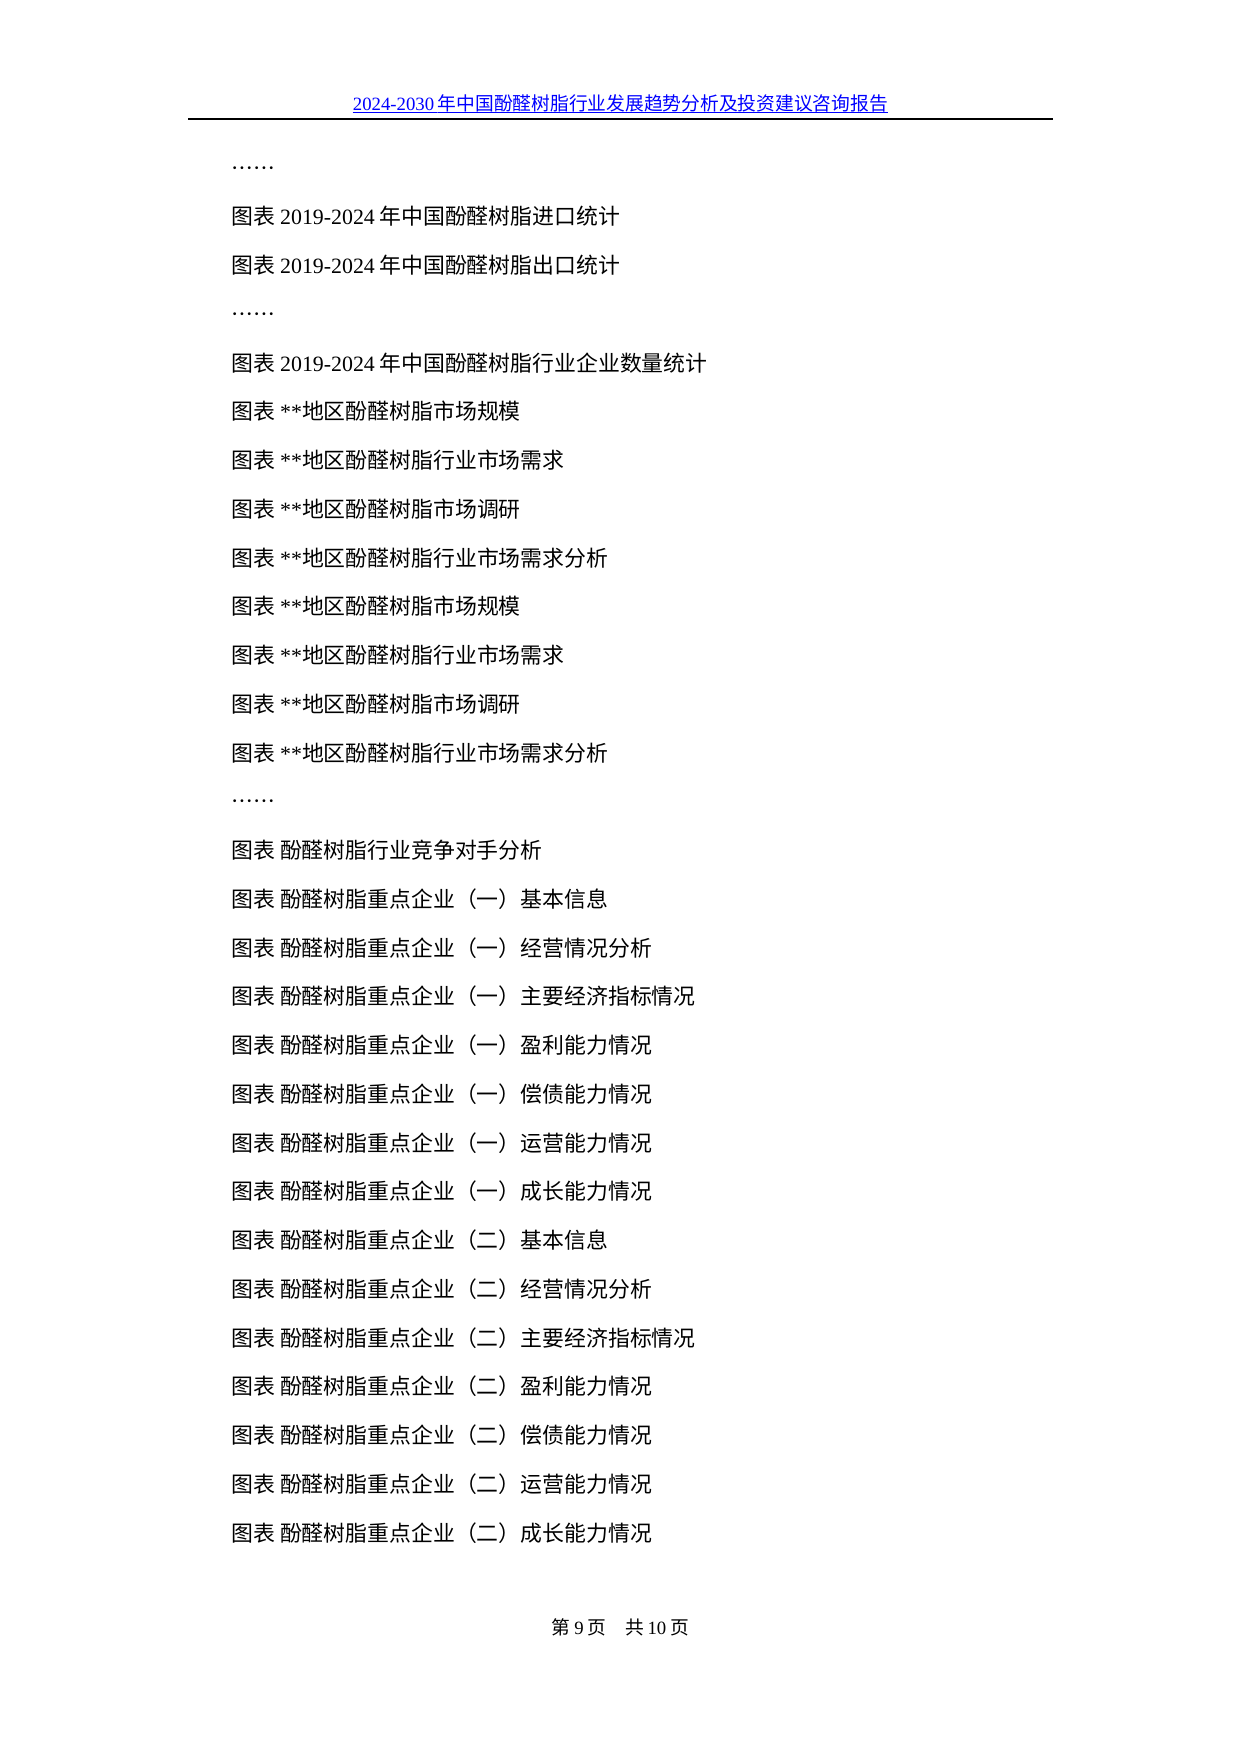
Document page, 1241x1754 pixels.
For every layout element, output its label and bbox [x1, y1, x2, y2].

text [187, 150, 1053, 1548]
